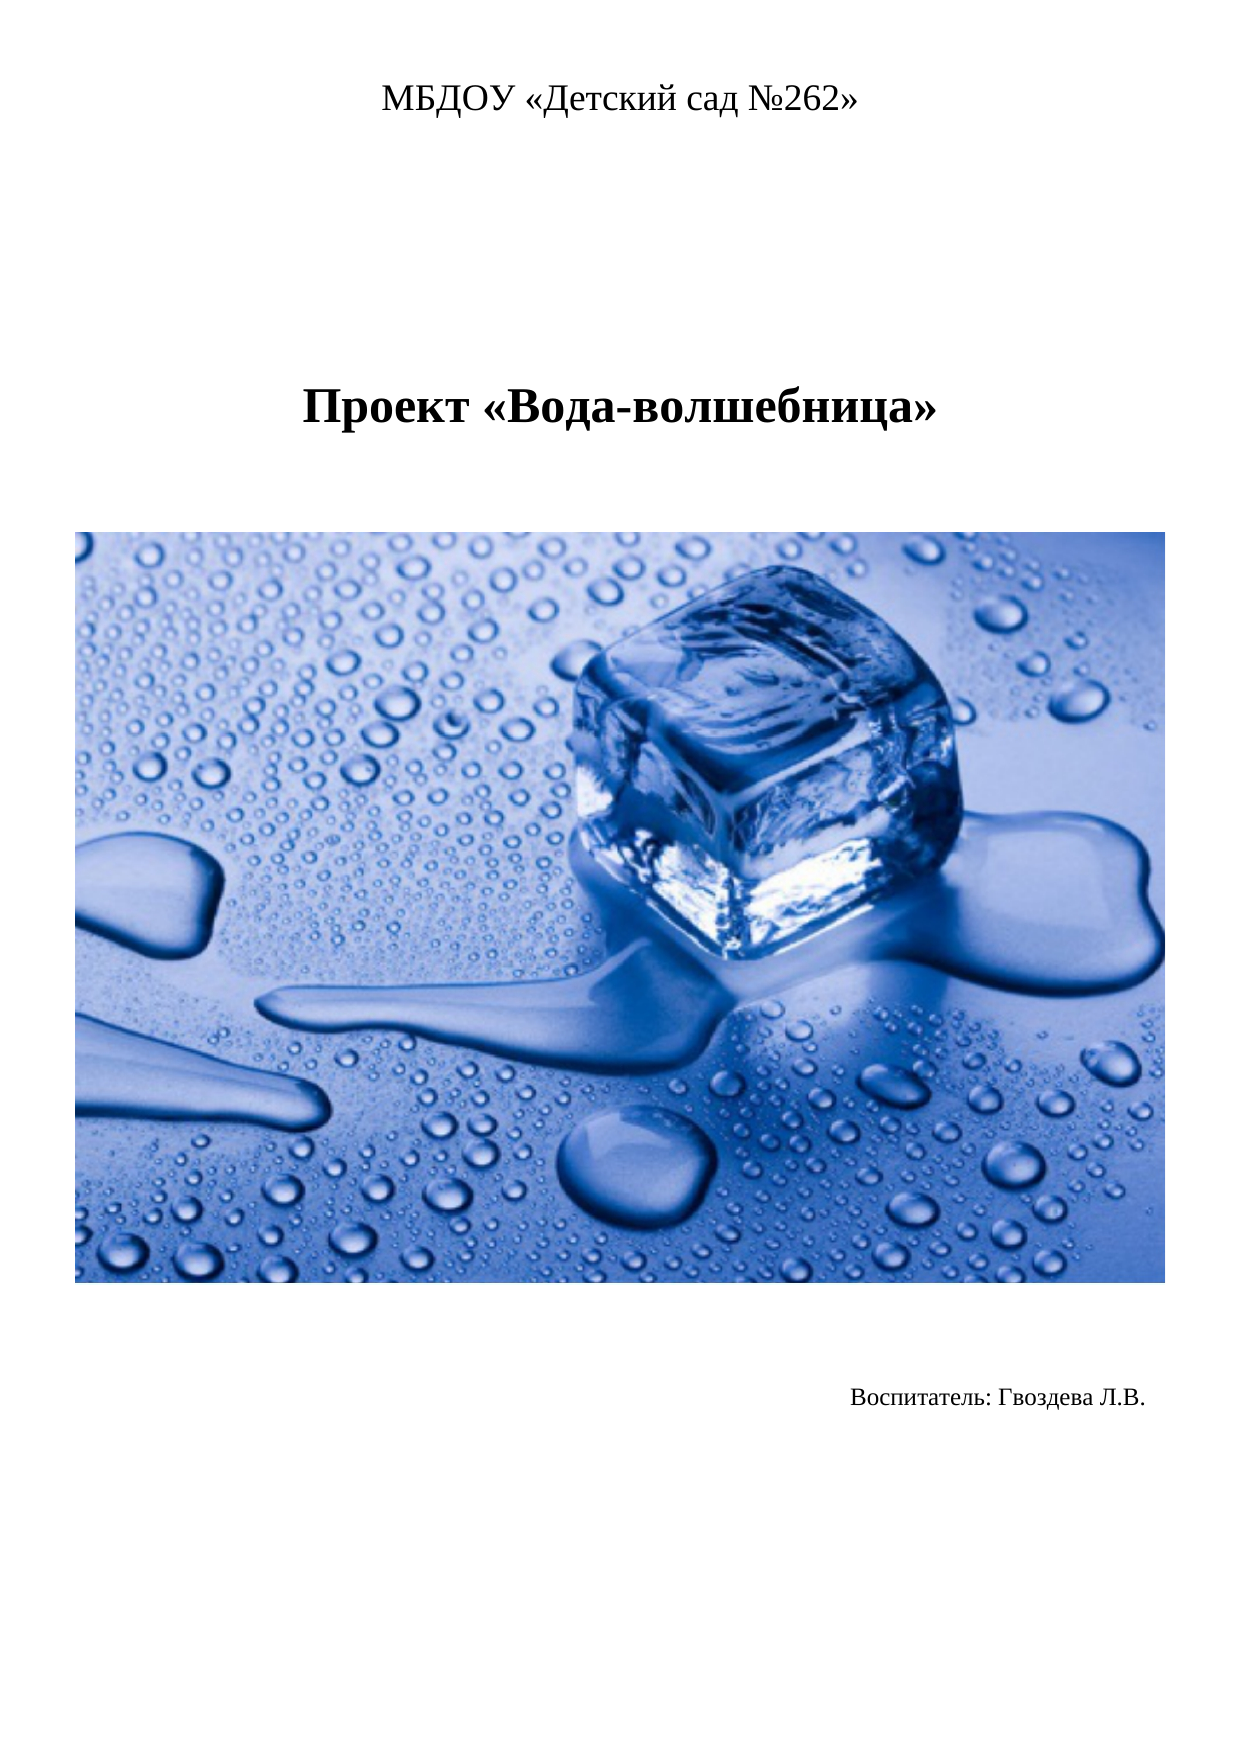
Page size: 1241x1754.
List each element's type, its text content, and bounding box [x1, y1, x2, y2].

text Проект «Вода-волшебница» [75, 375, 1165, 433]
picture [75, 532, 1166, 1285]
text Воспитатель: Гвоздева Л.В. [75, 1382, 1165, 1411]
text МБДОУ «Детский сад №262» [75, 75, 1165, 118]
